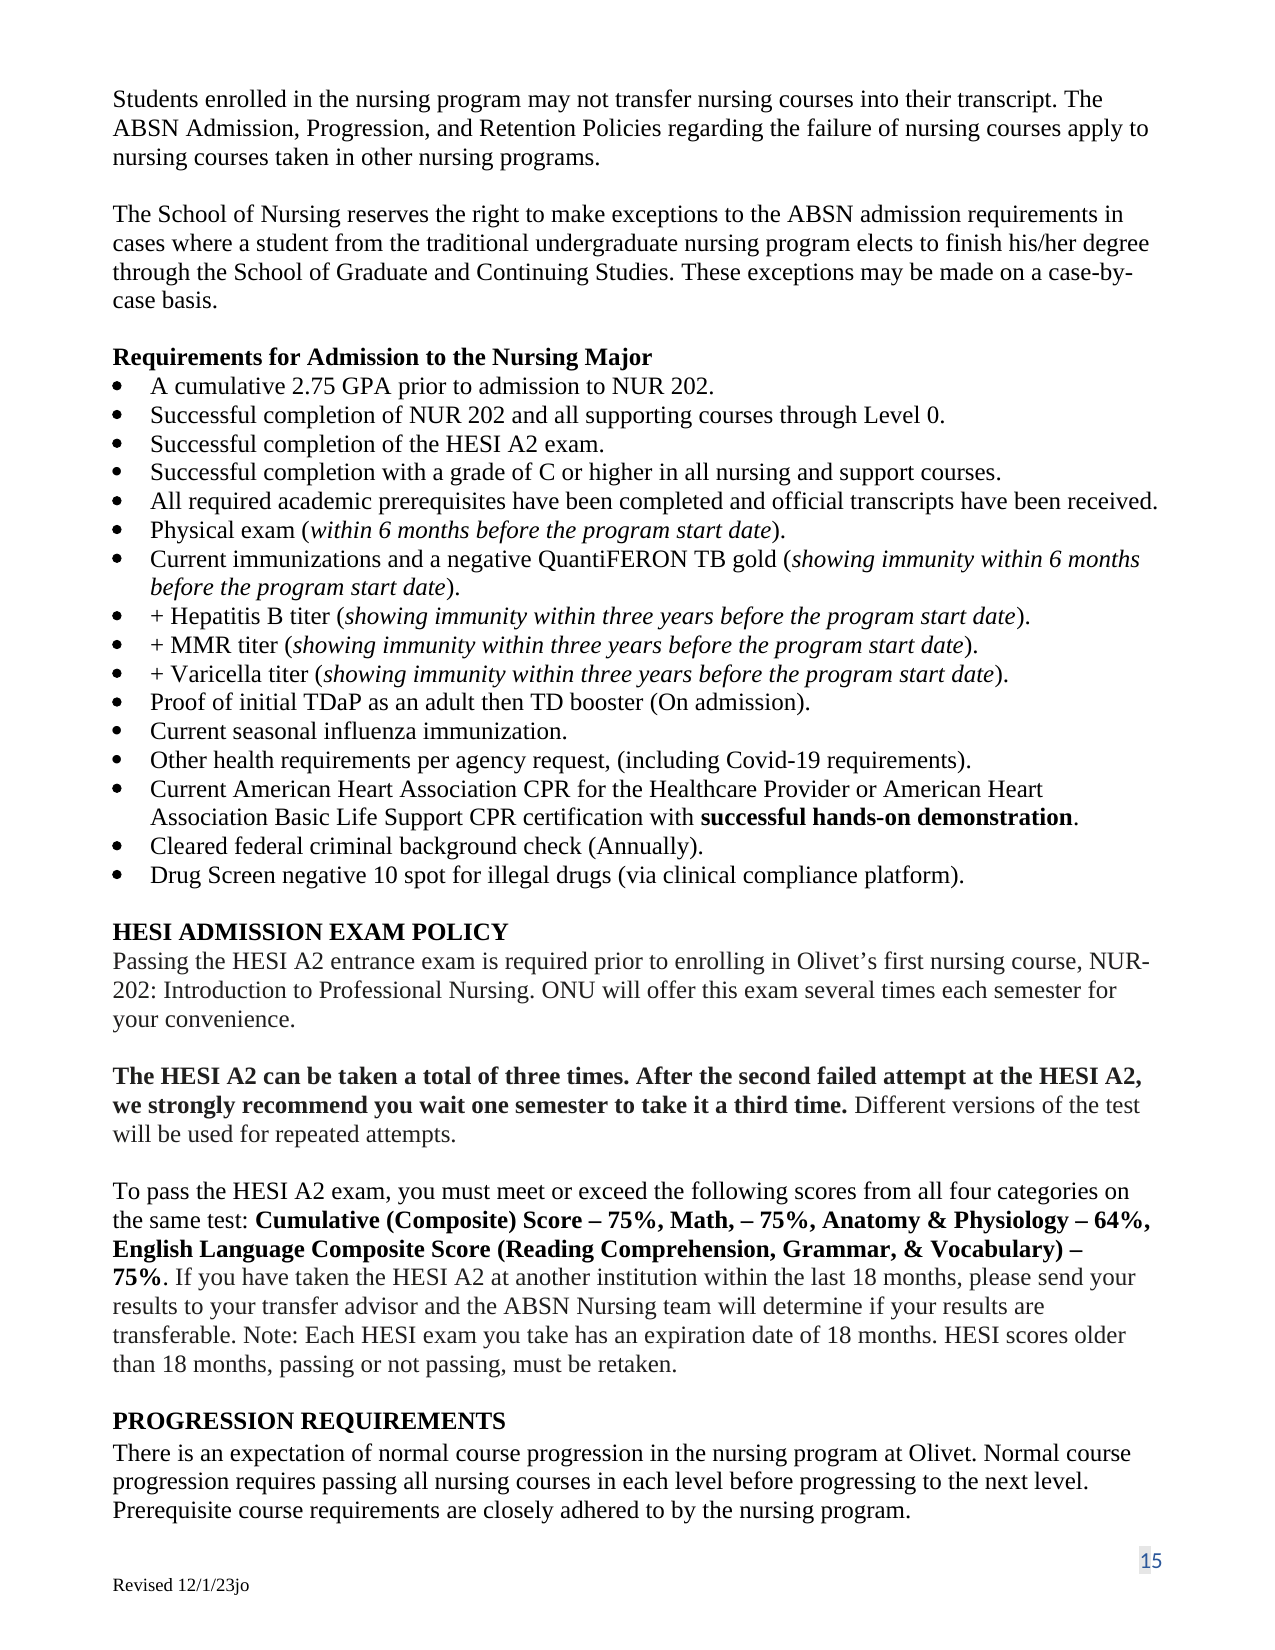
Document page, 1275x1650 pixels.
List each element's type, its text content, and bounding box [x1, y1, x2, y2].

list A cumulative 2.75 GPA prior to admission to NUR 202. [112, 371, 1162, 400]
text Passing the HESI A2 entrance exam is required prior to enrolling in Olivet’s first nursing course, NUR-202: Introduction to Professional Nursing. ONU will offer this exam several times each semester for your convenience. [296, 946, 1162, 1032]
list Current American Heart Association CPR for the Healthcare Provider or American Heart Association Basic Life Support CPR certification with successful hands-on demonstration. [112, 774, 1162, 831]
list + Hepatitis B titer (showing immunity within three years before the program start date). [112, 601, 1162, 630]
text There is an expectation of normal course progression in the nursing program at Olivet. Normal course progression requires passing all nursing courses in each level before progressing to the next level. Prerequisite course requirements are closely adhered to by the nursing program. [112, 1438, 1162, 1524]
text To pass the HESI A2 exam, you must meet or exceed the following scores from all four categories on the same test: Cumulative (Composite) Score – 75%, Math, – 75%, Anatomy & Physiology – 64%, English Language Composite Score (Reading Comprehension, Grammar, & Vocabulary) – 75%. If you have taken the HESI A2 at another institution within the last 18 months, please send your results to your transfer advisor and the ABSN Nursing team will determine if your results are transferable. Note: Each HESI exam you take has an expiration date of 18 months. HESI scores older than 18 months, passing or not passing, must be retaken. [112, 1176, 1162, 1377]
text The HESI A2 can be taken a total of three times. After the second failed attempt at the HESI A2, we strongly recommend you wait one semester to take it a third time. Different versions of the test will be used for repeated attempts. [112, 1061, 1162, 1147]
list Proof of initial TDaP as an adult then TD booster (On admission). [112, 687, 1162, 716]
text Requirements for Admission to the Nursing Major [112, 342, 1162, 371]
list Other health requirements per agency request, (including Covid-19 requirements). [112, 745, 1162, 774]
list + Varicella titer (showing immunity within three years before the program start date). [112, 659, 1162, 687]
text Progression Requirements [112, 1406, 1162, 1435]
text Students enrolled in the nursing program may not transfer nursing courses into their transcript. The ABSN Admission, Progression, and Retention Policies regarding the failure of nursing courses apply to nursing courses taken in other nursing programs. [112, 84, 1162, 171]
text The School of Nursing reserves the right to make exceptions to the ABSN admission requirements in cases where a student from the traditional undergraduate nursing program elects to finish his/her degree through the School of Graduate and Continuing Studies. These exceptions may be made on a case-by-case basis. [112, 199, 1162, 314]
list Drug Screen negative 10 spot for illegal drugs (via clinical compliance platform). [112, 860, 1162, 889]
list All required academic prerequisites have been completed and official transcripts have been received. [112, 486, 1162, 515]
list Current seasonal influenza immunization. [112, 716, 1162, 745]
list Current immunizations and a negative QuantiFERON TB gold (showing immunity within 6 months before the program start date). [112, 544, 1162, 601]
list Successful completion of the HESI A2 exam. [112, 429, 1162, 457]
list Physical exam (within 6 months before the program start date). [112, 515, 1162, 544]
list + MMR titer (showing immunity within three years before the program start date). [112, 630, 1162, 659]
list Successful completion with a grade of C or higher in all nursing and support courses. [112, 457, 1162, 486]
list Cleared federal criminal background check (Annually). [112, 831, 1162, 860]
text HESI Admission Exam POLICY [112, 917, 1162, 946]
list Successful completion of NUR 202 and all supporting courses through Level 0. [112, 400, 1162, 429]
